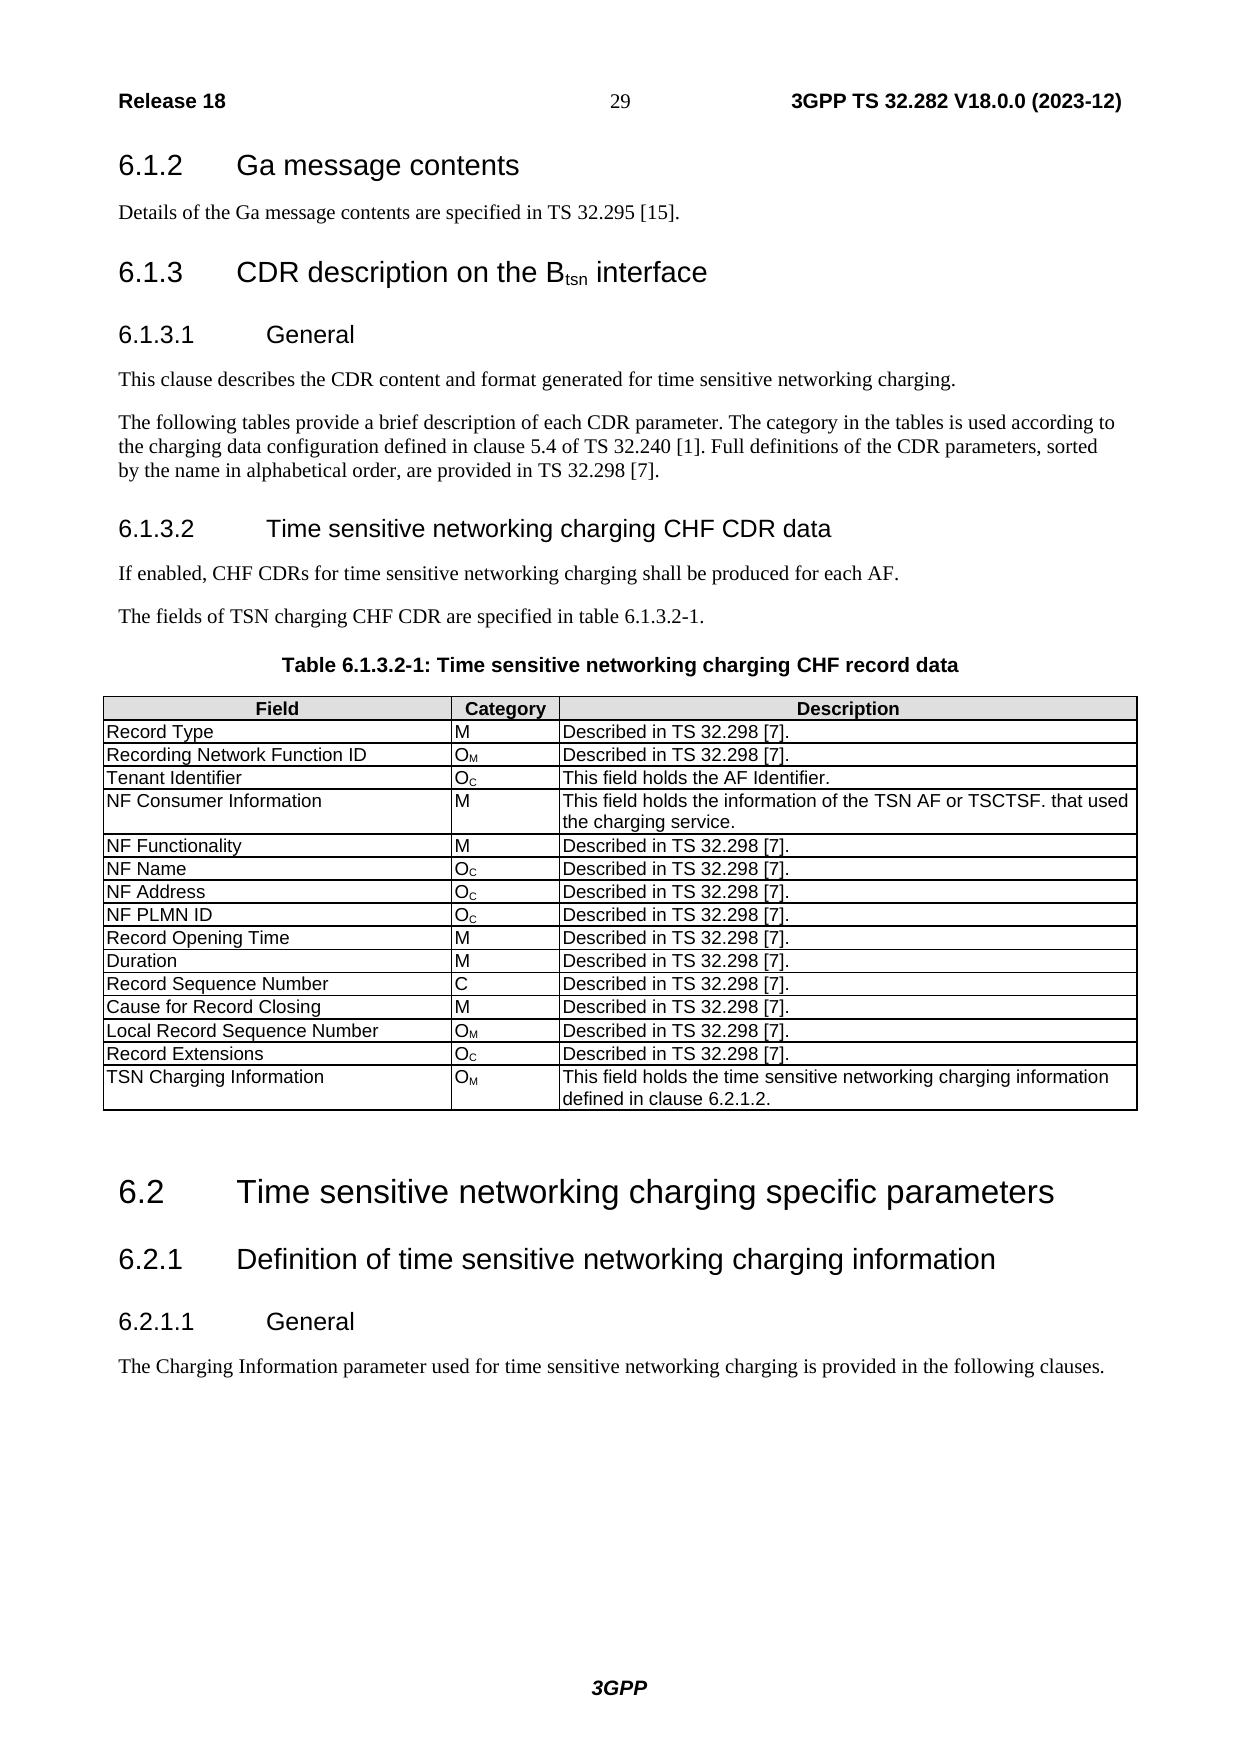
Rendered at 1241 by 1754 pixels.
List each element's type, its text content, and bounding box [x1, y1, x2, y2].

table_cell Record Sequence Number [104, 973, 451, 995]
table_cell Described in TS 32.298 [7]. [560, 881, 1136, 902]
table_cell M [452, 927, 559, 948]
text The Charging Information parameter used for time sensitive networking charging is provided in the following clauses. [118, 1354, 1122, 1378]
table_cell OC [452, 1043, 559, 1064]
table_cell NF Name [104, 858, 451, 879]
table_cell M [452, 835, 559, 856]
table_cell Record Extensions [104, 1043, 451, 1064]
table_cell Described in TS 32.298 [7]. [560, 858, 1136, 879]
table_cell Duration [104, 950, 451, 972]
table_cell Cause for Record Closing [104, 996, 451, 1018]
table_cell M [452, 790, 559, 833]
subtitle 6.2.1 Definition of time sensitive networking charging information [118, 1242, 1122, 1275]
table_cell Described in TS 32.298 [7]. [560, 973, 1136, 995]
table_cell OM [452, 1066, 559, 1109]
table_cell Described in TS 32.298 [7]. [560, 1043, 1136, 1064]
text Table 6.1.3.2-1: Time sensitive networking charging CHF record data [118, 653, 1122, 677]
table_cell Record Type [104, 721, 451, 742]
table_cell M [452, 950, 559, 972]
table_cell This field holds the AF Identifier. [560, 767, 1136, 788]
subtitle 6.1.3 CDR description on the Btsn interface [118, 255, 1122, 289]
table_cell NF Functionality [104, 835, 451, 856]
table_cell Described in TS 32.298 [7]. [560, 996, 1136, 1018]
text This clause describes the CDR content and format generated for time sensitive networking charging. [118, 367, 1122, 391]
table_cell Described in TS 32.298 [7]. [560, 721, 1136, 742]
subtitle 6.1.2 Ga message contents [118, 147, 1122, 181]
table_cell Described in TS 32.298 [7]. [560, 904, 1136, 925]
table_cell OM [452, 1020, 559, 1041]
subtitle 6.2.1.1 General [118, 1306, 1122, 1335]
table_cell M [452, 996, 559, 1018]
subtitle 6.1.3.1 General [118, 320, 1122, 349]
subtitle 6.2 Time sensitive networking charging specific parameters [118, 1172, 1122, 1210]
text Details of the Ga message contents are specified in TS 32.295 [15]. [118, 200, 1122, 224]
table_cell OC [452, 904, 559, 925]
table_header Category [452, 697, 559, 719]
table_cell Described in TS 32.298 [7]. [560, 927, 1136, 948]
table_cell M [452, 721, 559, 742]
table_cell C [452, 973, 559, 995]
table_cell Described in TS 32.298 [7]. [560, 1020, 1136, 1041]
subtitle 6.1.3.2 Time sensitive networking charging CHF CDR data [118, 514, 1122, 542]
table_cell NF Address [104, 881, 451, 902]
table_cell Local Record Sequence Number [104, 1020, 451, 1041]
table_cell Recording Network Function ID [104, 744, 451, 765]
table_cell OC [452, 767, 559, 788]
text The following tables provide a brief description of each CDR parameter. The category in the tables is used according to the charging data configuration defined in clause 5.4 of TS 32.240 [1]. Full definitions of the CDR parameters, sorted by the name in alphabetical order, are provided in TS 32.298 [7]. [118, 410, 1122, 482]
table_cell OC [452, 881, 559, 902]
table_cell Tenant Identifier [104, 767, 451, 788]
table_cell NF Consumer Information [104, 790, 451, 833]
table_cell OC [452, 858, 559, 879]
table_header Field [104, 697, 451, 719]
table_cell NF PLMN ID [104, 904, 451, 925]
table_cell Described in TS 32.298 [7]. [560, 744, 1136, 765]
text If enabled, CHF CDRs for time sensitive networking charging shall be produced for each AF. [118, 561, 1122, 585]
table_header Description [560, 697, 1136, 719]
table_cell TSN Charging Information [104, 1066, 451, 1109]
table_cell OM [452, 744, 559, 765]
table_cell This field holds the time sensitive networking charging information defined in clause 6.2.1.2. [560, 1066, 1136, 1109]
table_cell Described in TS 32.298 [7]. [560, 950, 1136, 972]
table_cell This field holds the information of the TSN AF or TSCTSF. that used the charging service. [560, 790, 1136, 833]
text The fields of TSN charging CHF CDR are specified in table 6.1.3.2-1. [118, 604, 1122, 628]
table_cell Record Opening Time [104, 927, 451, 948]
table_cell Described in TS 32.298 [7]. [560, 835, 1136, 856]
